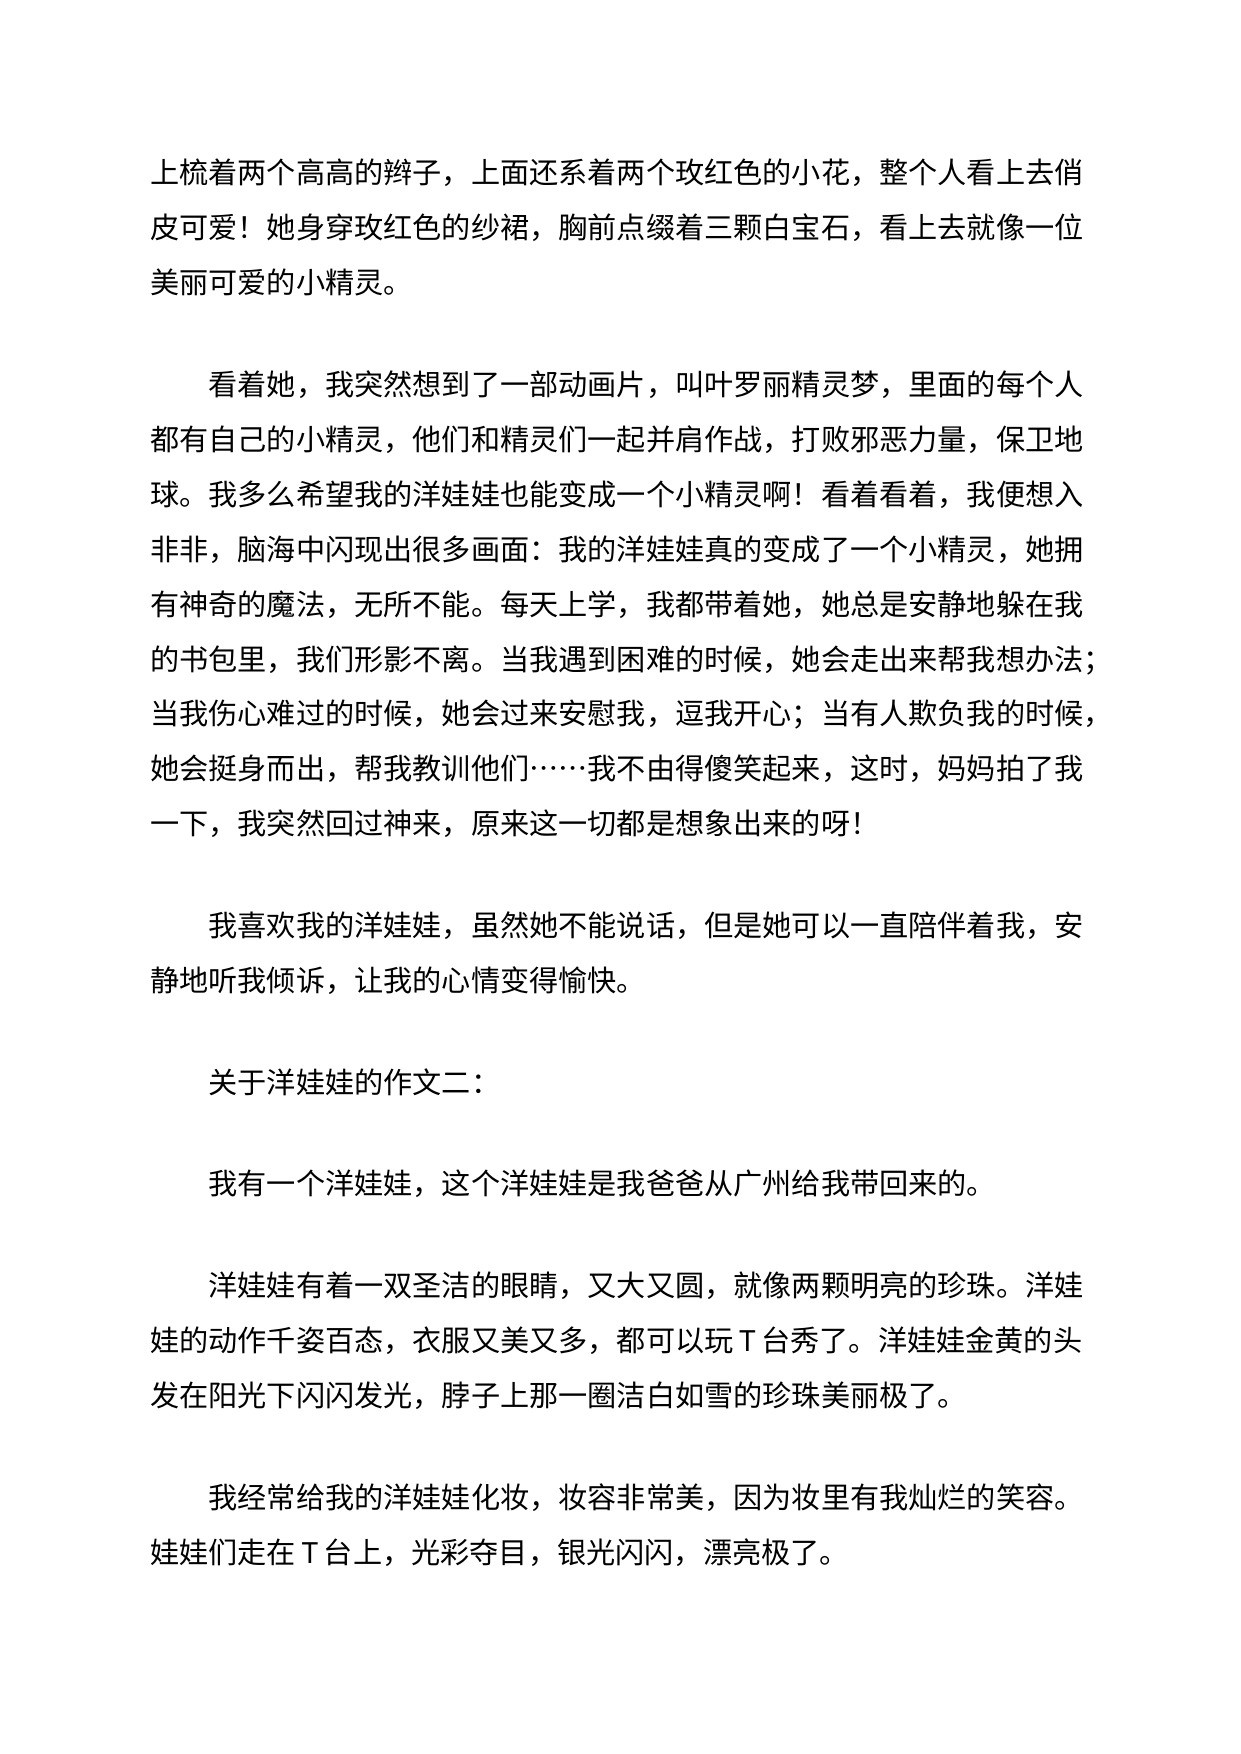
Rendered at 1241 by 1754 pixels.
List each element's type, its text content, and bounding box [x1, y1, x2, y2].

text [150, 150, 1090, 302]
text 我经常给我的洋娃娃化妆，妆容非常美，因为妆里有我灿烂的笑容。娃娃们走在T台上，光彩夺目，银光闪闪，漂亮极了。 [150, 1474, 1090, 1572]
text 看着她，我突然想到了一部动画片，叫叶罗丽精灵梦，里面的每个人都有自己的小精灵，他们和精灵们一起并肩作战，打败邪恶力量，保卫地球。我多么希望我的洋娃娃也能变成一个小精灵啊！看着看着，我便想入非非，脑海中闪现出很多画面：我的洋娃娃真的变成了一个小精灵，她拥有神奇的魔法，无所不能。每天上学，我都带着她，她总是安静地躲在我的书包里，我们形影不离。当我遇到困难的时候，她会走出来帮我想办法；当我伤心难过的时候，她会过来安慰我，逗我开心；当有人欺负我的时候，她会挺身而出，帮我教训他们……我不由得傻笑起来，这时，妈妈拍了我一下，我突然回过神来，原来这一切都是想象出来的呀！ [150, 362, 1090, 843]
text 关于洋娃娃的作文二： [150, 1059, 1090, 1101]
text 我有一个洋娃娃，这个洋娃娃是我爸爸从广州给我带回来的。 [150, 1161, 1090, 1203]
text 洋娃娃有着一双圣洁的眼睛，又大又圆，就像两颗明亮的珍珠。洋娃娃的动作千姿百态，衣服又美又多，都可以玩T台秀了。洋娃娃金黄的头发在阳光下闪闪发光，脖子上那一圈洁白如雪的珍珠美丽极了。 [150, 1263, 1090, 1415]
text 我喜欢我的洋娃娃，虽然她不能说话，但是她可以一直陪伴着我，安静地听我倾诉，让我的心情变得愉快。 [150, 902, 1090, 1000]
